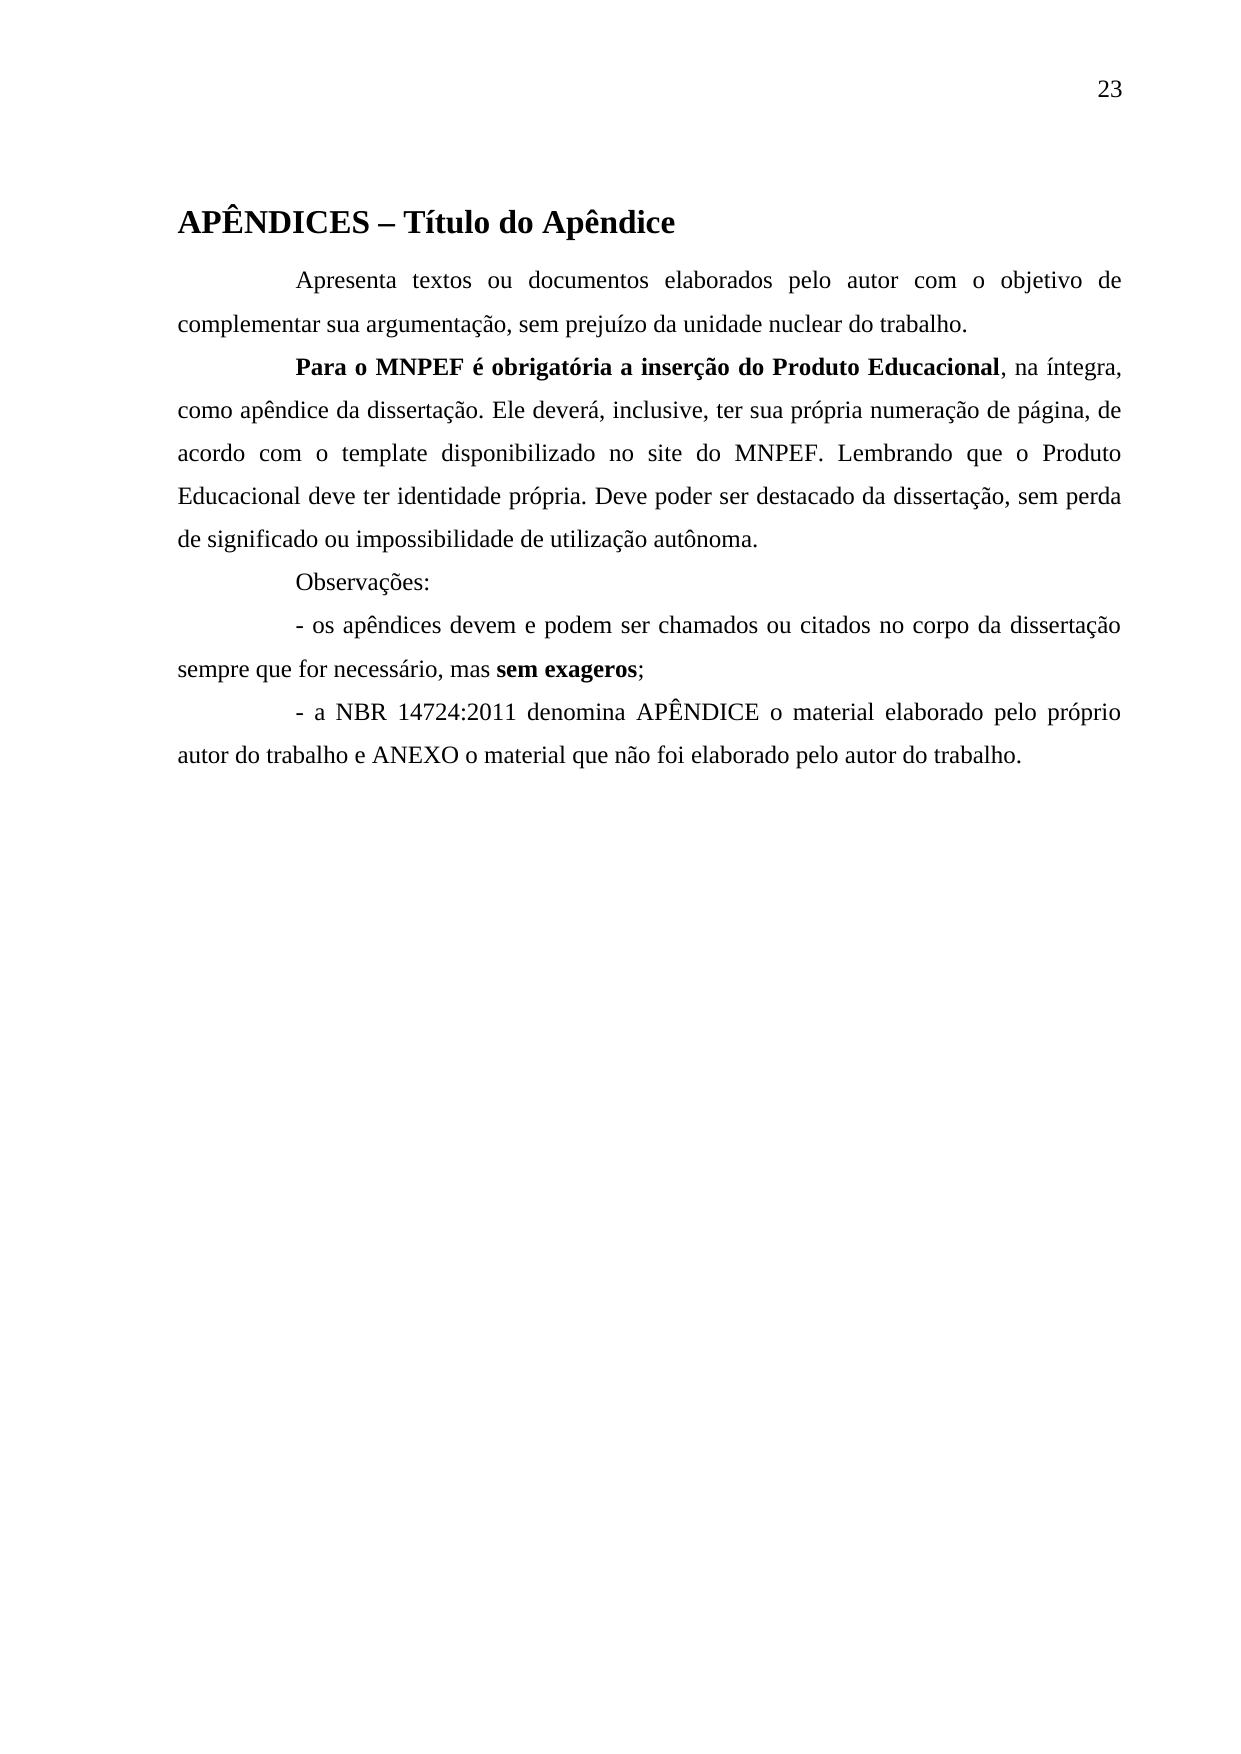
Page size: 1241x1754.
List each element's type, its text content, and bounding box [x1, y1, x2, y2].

text Apresenta textos ou documentos elaborados pelo autor com o objetivo de complementar sua argumentação, sem prejuízo da unidade nuclear do trabalho. [177, 266, 1122, 337]
text Observações: [177, 567, 1122, 596]
text APÊNDICES – Título do Apêndice [177, 202, 1122, 241]
text Para o MNPEF é obrigatória a inserção do Produto Educacional, na íntegra, como apêndice da dissertação. Ele deverá, inclusive, ter sua própria numeração de página, de acordo com o template disponibilizado no site do MNPEF. Lembrando que o Produto Educacional deve ter identidade própria. Deve poder ser destacado da dissertação, sem perda de significado ou impossibilidade de utilização autônoma. [177, 352, 1122, 553]
text - a NBR 14724:2011 denomina APÊNDICE o material elaborado pelo próprio autor do trabalho e ANEXO o material que não foi elaborado pelo autor do trabalho. [177, 697, 1122, 769]
text - os apêndices devem e podem ser chamados ou citados no corpo da dissertação sempre que for necessário, mas sem exageros; [177, 611, 1122, 682]
